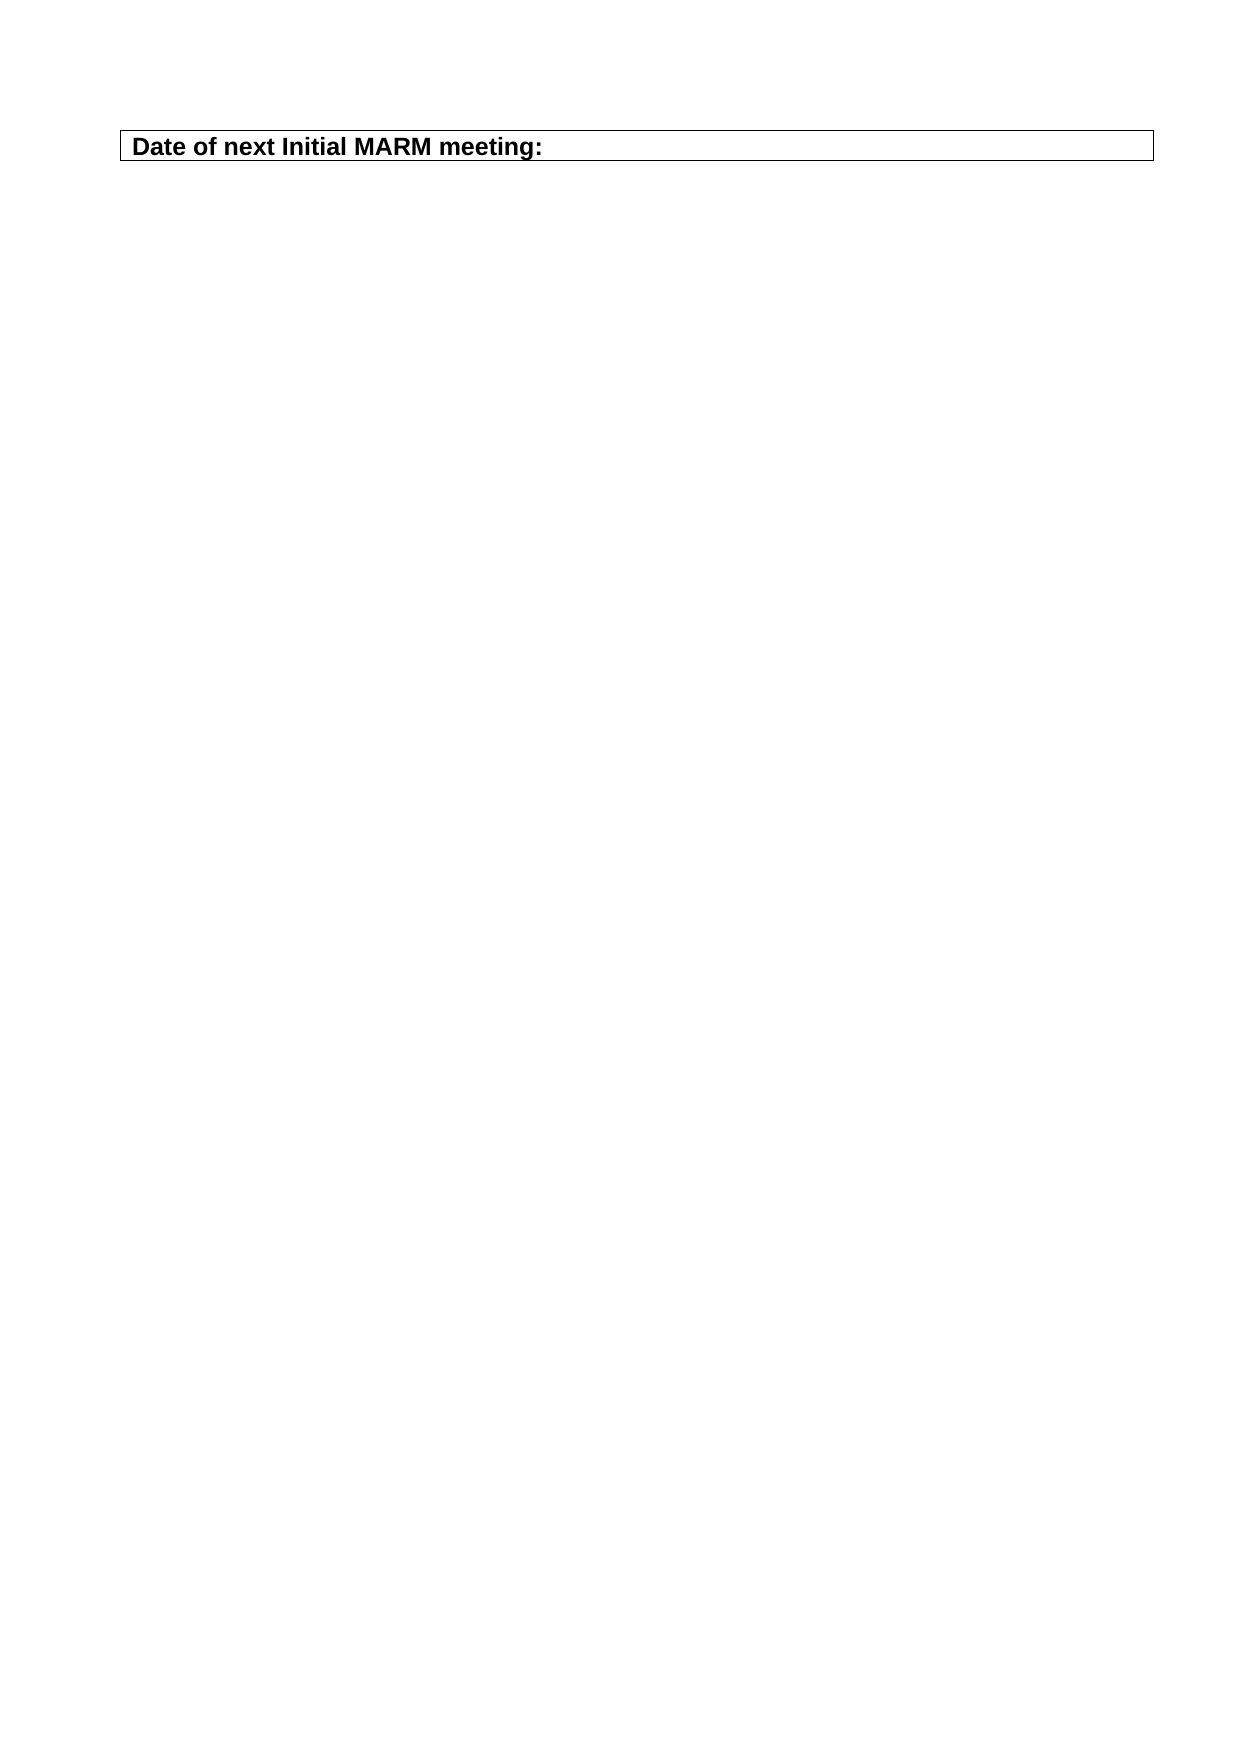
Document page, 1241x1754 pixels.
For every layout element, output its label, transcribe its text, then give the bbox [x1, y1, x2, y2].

table_header Date of next Initial MARM meeting: [121, 131, 1153, 160]
